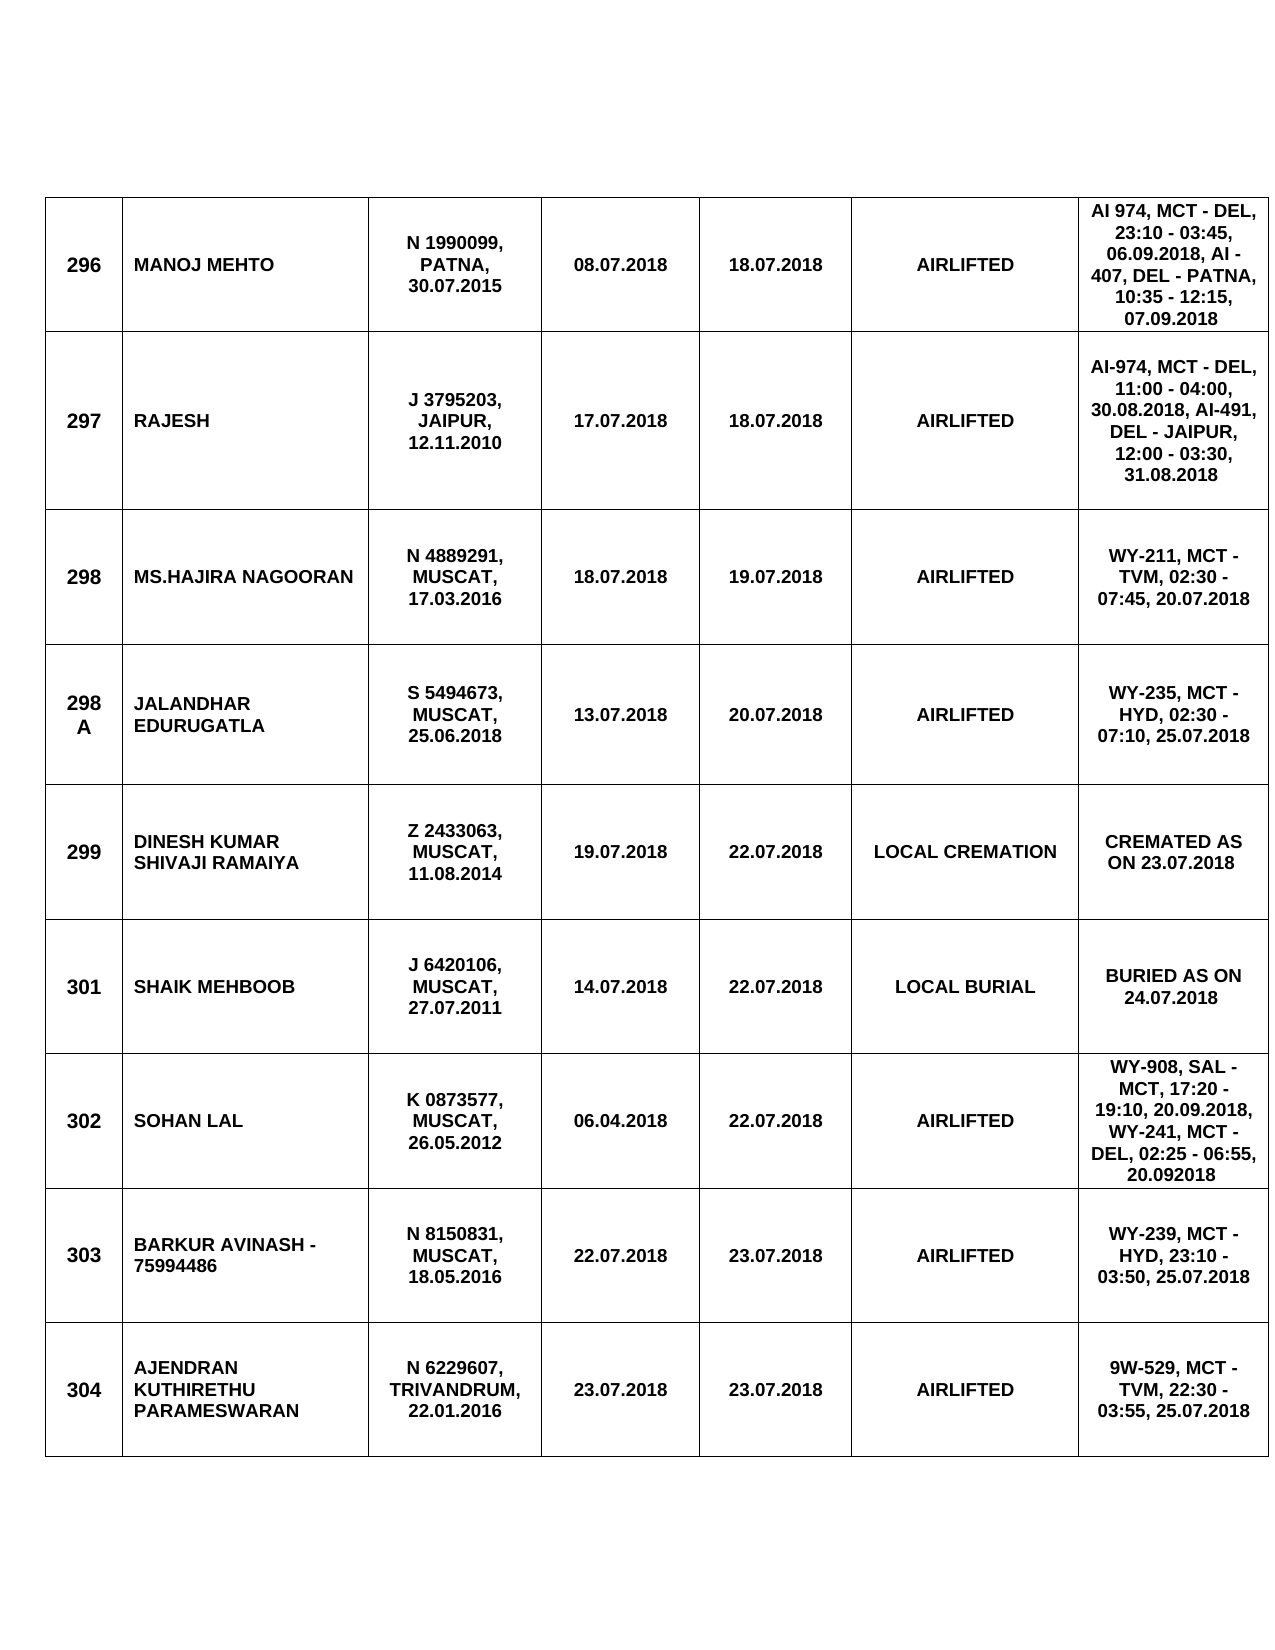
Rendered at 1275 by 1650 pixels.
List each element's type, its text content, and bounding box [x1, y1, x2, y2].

table_cell DINESH KUMAR SHIVAJI RAMAIYA [123, 785, 368, 919]
table_header 18.07.2018 [700, 198, 851, 331]
table_cell 20.07.2018 [700, 645, 851, 784]
table_cell 297 [46, 332, 122, 509]
table_cell SHAIK MEHBOOB [123, 920, 368, 1053]
table_cell 13.07.2018 [542, 645, 699, 784]
table_cell 22.07.2018 [700, 920, 851, 1053]
table_cell S 5494673, MUSCAT, 25.06.2018 [369, 645, 541, 784]
table_cell N 6229607, TRIVANDRUM, 22.01.2016 [369, 1323, 541, 1456]
table_cell J 6420106, MUSCAT, 27.07.2011 [369, 920, 541, 1053]
table_cell 301 [46, 920, 122, 1053]
table_cell AJENDRAN KUTHIRETHU PARAMESWARAN [123, 1323, 368, 1456]
table_cell JALANDHAR EDURUGATLA [123, 645, 368, 784]
table_cell WY-908, SAL - MCT, 17:20 - 19:10, 20.09.2018, WY-241, MCT -DEL, 02:25 - 06:55, 20.092018 [1079, 1054, 1268, 1187]
table_cell 19.07.2018 [542, 785, 699, 919]
table_cell WY-235, MCT - HYD, 02:30 - 07:10, 25.07.2018 [1079, 645, 1268, 784]
table_header AIRLIFTED [852, 198, 1078, 331]
table_cell Z 2433063, MUSCAT, 11.08.2014 [369, 785, 541, 919]
table_cell AIRLIFTED [852, 510, 1078, 644]
table_cell 23.07.2018 [700, 1189, 851, 1322]
table_header 08.07.2018 [542, 198, 699, 331]
table_cell 18.07.2018 [700, 332, 851, 509]
table_cell 302 [46, 1054, 122, 1187]
table_cell 299 [46, 785, 122, 919]
table_cell N 4889291, MUSCAT, 17.03.2016 [369, 510, 541, 644]
table_cell WY-239, MCT - HYD, 23:10 - 03:50, 25.07.2018 [1079, 1189, 1268, 1322]
table_cell N 8150831, MUSCAT, 18.05.2016 [369, 1189, 541, 1322]
table_cell AIRLIFTED [852, 645, 1078, 784]
table_cell AIRLIFTED [852, 332, 1078, 509]
table_cell 23.07.2018 [542, 1323, 699, 1456]
table_cell 9W-529, MCT - TVM, 22:30 - 03:55, 25.07.2018 [1079, 1323, 1268, 1456]
table_cell 06.04.2018 [542, 1054, 699, 1187]
table_cell BARKUR AVINASH - 75994486 [123, 1189, 368, 1322]
table_cell 298 [46, 510, 122, 644]
table_cell 303 [46, 1189, 122, 1322]
table_cell SOHAN LAL [123, 1054, 368, 1187]
table_cell K 0873577, MUSCAT, 26.05.2012 [369, 1054, 541, 1187]
table_cell 304 [46, 1323, 122, 1456]
table_cell 19.07.2018 [700, 510, 851, 644]
table_header N 1990099, PATNA, 30.07.2015 [369, 198, 541, 331]
table_header MANOJ MEHTO [123, 198, 368, 331]
table_cell AI-974, MCT - DEL, 11:00 - 04:00, 30.08.2018, AI-491, DEL - JAIPUR, 12:00 - 03:30, 31.08.2018 [1079, 332, 1268, 509]
table_cell AIRLIFTED [852, 1189, 1078, 1322]
table_cell 18.07.2018 [542, 510, 699, 644]
table_header 296 [46, 198, 122, 331]
table_cell 22.07.2018 [542, 1189, 699, 1322]
table_cell 23.07.2018 [700, 1323, 851, 1456]
table_cell WY-211, MCT - TVM, 02:30 - 07:45, 20.07.2018 [1079, 510, 1268, 644]
table_cell J 3795203, JAIPUR, 12.11.2010 [369, 332, 541, 509]
table_cell MS.HAJIRA NAGOORAN [123, 510, 368, 644]
table_cell RAJESH [123, 332, 368, 509]
table_cell 22.07.2018 [700, 785, 851, 919]
table_cell LOCAL BURIAL [852, 920, 1078, 1053]
table_cell AIRLIFTED [852, 1323, 1078, 1456]
table_cell LOCAL CREMATION [852, 785, 1078, 919]
table_cell 22.07.2018 [700, 1054, 851, 1187]
table_cell 17.07.2018 [542, 332, 699, 509]
table_cell CREMATED AS ON 23.07.2018 [1079, 785, 1268, 919]
table_header AI 974, MCT - DEL, 23:10 - 03:45, 06.09.2018, AI - 407, DEL - PATNA, 10:35 - 12:15, 07.09.2018 [1079, 198, 1268, 331]
table_cell 14.07.2018 [542, 920, 699, 1053]
table_cell BURIED AS ON 24.07.2018 [1079, 920, 1268, 1053]
table_cell AIRLIFTED [852, 1054, 1078, 1187]
table_cell 298 A [46, 645, 122, 784]
